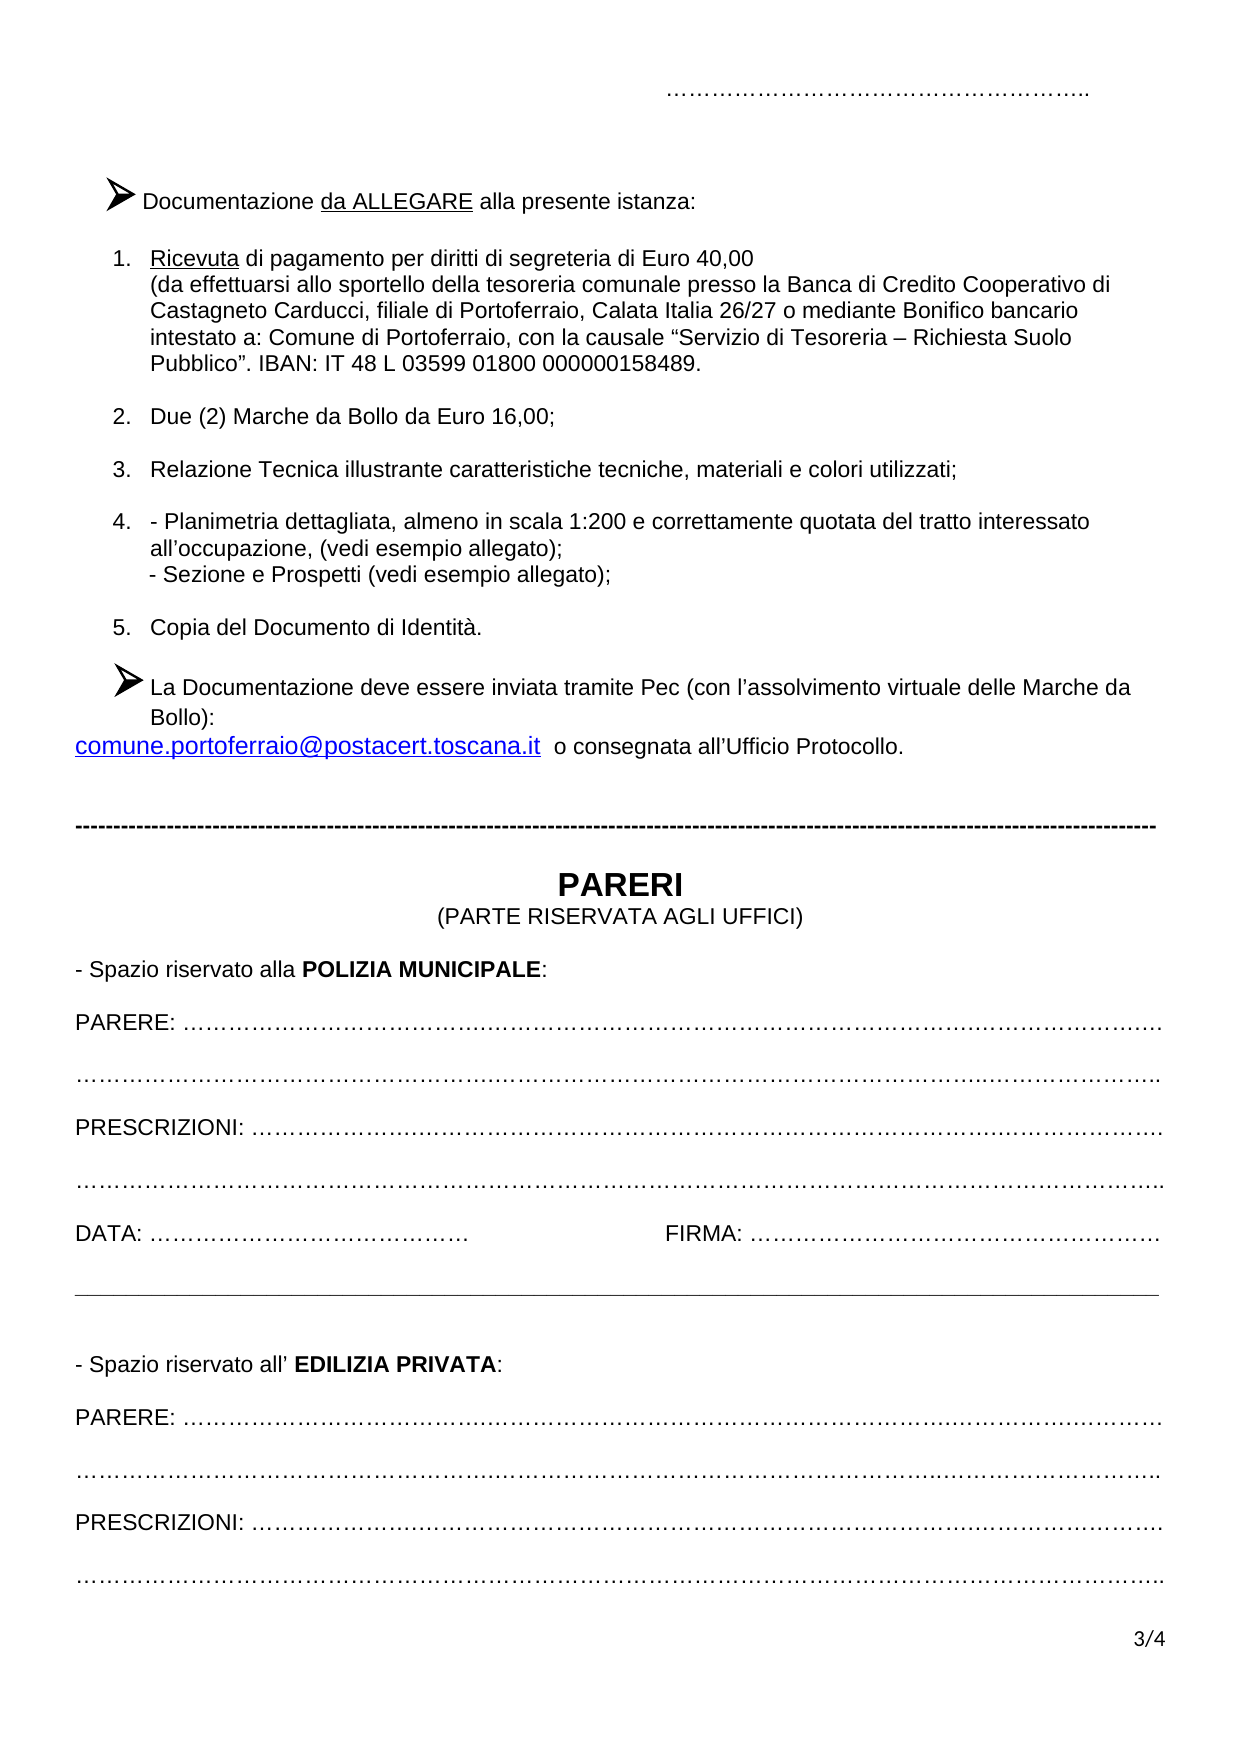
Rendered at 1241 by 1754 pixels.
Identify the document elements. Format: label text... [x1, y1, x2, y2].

list (da effettuarsi allo sportello della tesoreria comunale presso la Banca di Credito Cooperativo di Castagneto Carducci, filiale di Portoferraio, Calata Italia 26/27 o mediante Bonifico bancario intestato a: Comune di Portoferraio, con la causale “Servizio di Tesoreria – Richiesta Suolo Pubblico”. IBAN: IT 48 L 03599 01800 000000158489. [150, 271, 1165, 376]
list Ricevuta di pagamento per diritti di segreteria di Euro 40,00 [112, 245, 1165, 271]
list Due (2) Marche da Bollo da Euro 16,00; [112, 403, 1165, 429]
text ---------------------------------------------------------------------------------------------------------------------------------------------- [75, 812, 1165, 838]
list La Documentazione deve essere inviata tramite Pec (con l’assolvimento virtuale delle Marche da Bollo): [112, 666, 1165, 731]
list - Planimetria dettagliata, almeno in scala 1:200 e correttamente quotata del tratto interessato all’occupazione, (vedi esempio allegato); [112, 508, 1165, 561]
list Documentazione da ALLEGARE alla presente istanza: [104, 180, 1165, 218]
list Copia del Documento di Identità. [112, 614, 1165, 640]
text _____________________________________________________________________________________ [75, 1272, 1165, 1298]
text …………………………………………………………………………………………………………………………….. [75, 1167, 1165, 1193]
text (PARTE RISERVATA AGLI UFFICI) [75, 903, 1165, 929]
text PRESCRIZIONI: ………………….……………………………………………………………….……………………. [75, 1509, 1165, 1536]
text comune.portoferraio@postacert.toscana.it o consegnata all’Ufficio Protocollo. [75, 731, 1165, 759]
text PARERE: ………………………………….……………………………………………………….………………….… [75, 1009, 1165, 1035]
text - Spazio riservato all’ EDILIZIA PRIVATA: [75, 1351, 1165, 1378]
list Relazione Tecnica illustrante caratteristiche tecniche, materiali e colori utilizzati; [112, 456, 1165, 482]
text ……………………………………………….………………………………………………………..………………….. [75, 1061, 1165, 1088]
text ……………………………………………….…………………………………………………..……………………….. [75, 1457, 1165, 1483]
text PARERI [75, 865, 1165, 903]
text - Spazio riservato alla POLIZIA MUNICIPALE: [75, 956, 1165, 982]
text PARERE: ………………………………….…………………………………………………….…………….………… [75, 1404, 1165, 1430]
text - Sezione e Prospetti (vedi esempio allegato); [149, 561, 1165, 587]
text ……………………………………………….. [75, 75, 1165, 101]
text …………………………………………………………………………………………………………………………….. [75, 1562, 1165, 1588]
text DATA: …………………………………… FIRMA: ……………………………………………… [75, 1219, 1165, 1246]
text PRESCRIZIONI: ………………….………………………………………………………………….…………………. [75, 1114, 1165, 1140]
